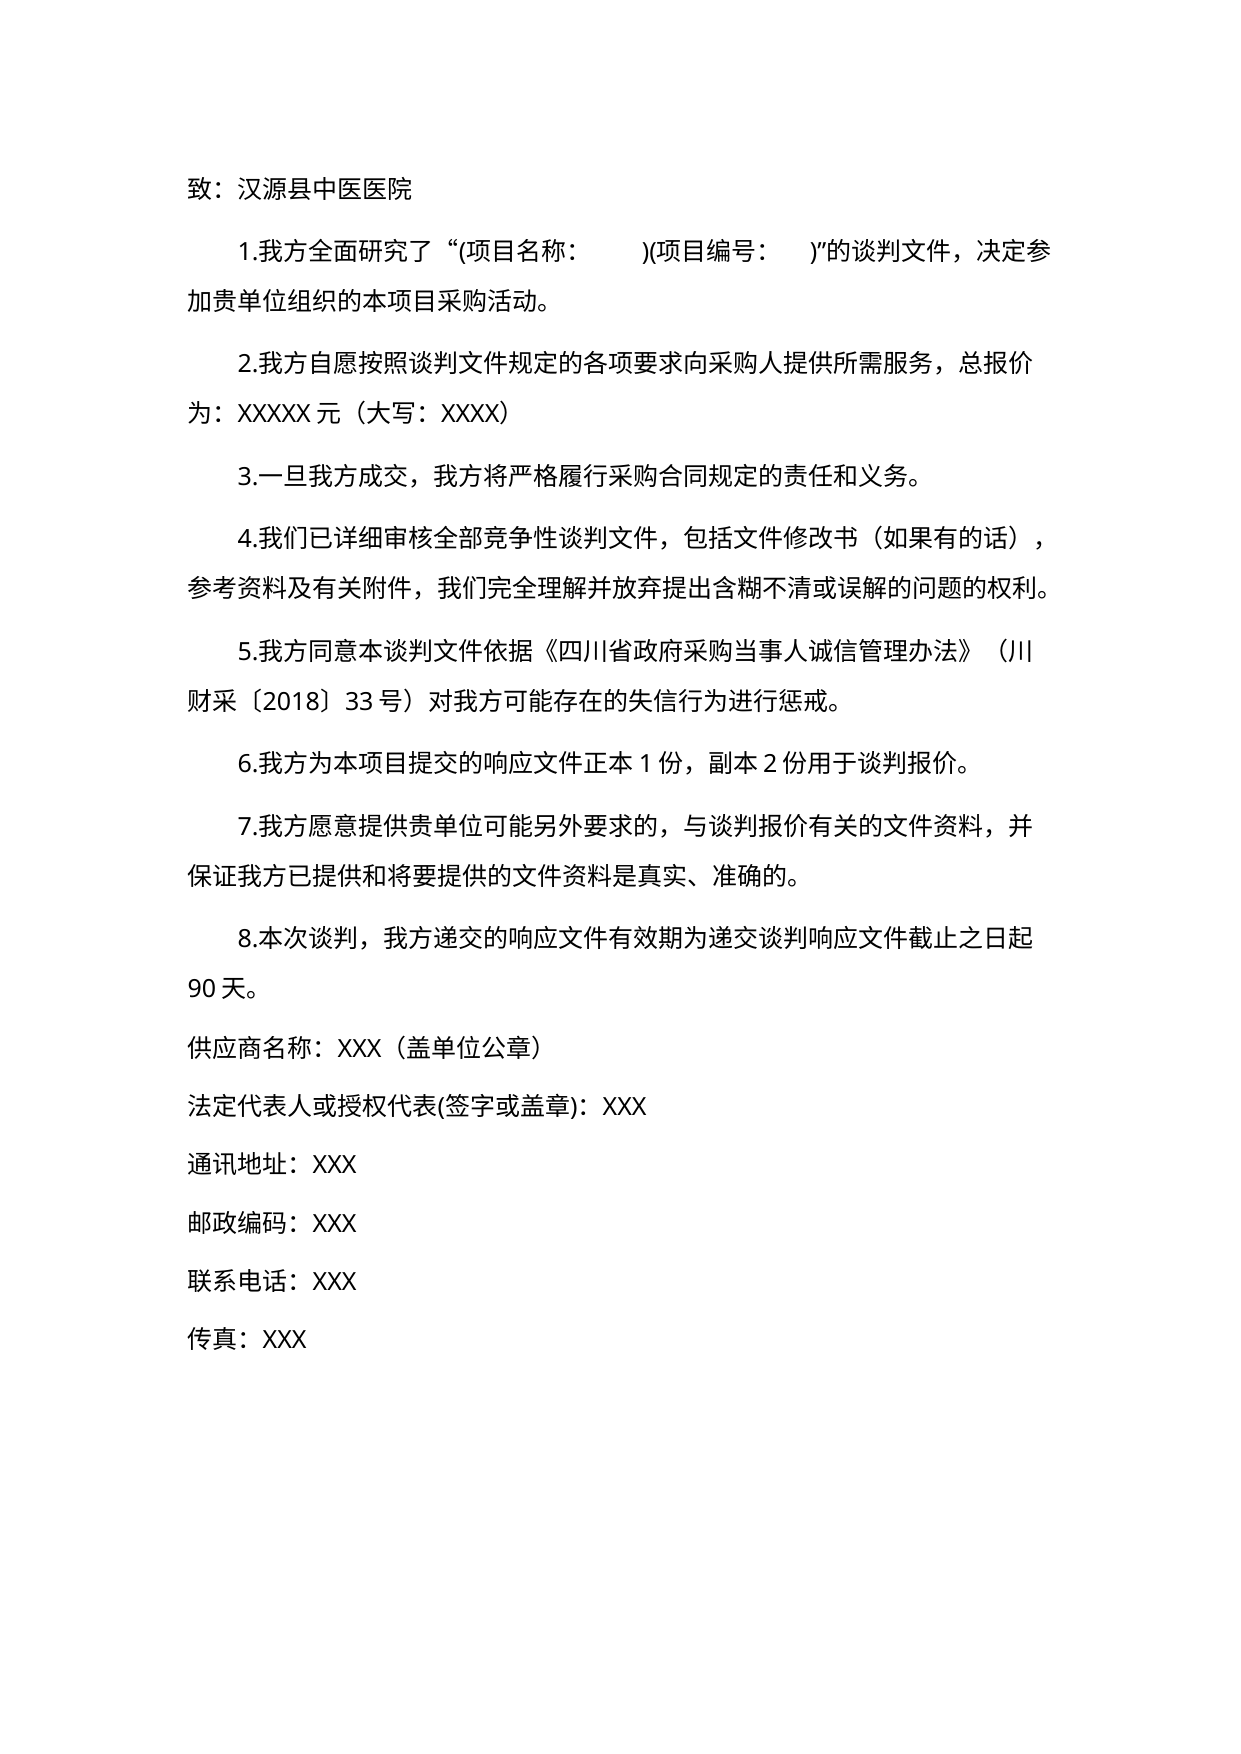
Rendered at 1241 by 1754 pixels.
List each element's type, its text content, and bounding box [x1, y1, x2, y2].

list 7.我方愿意提供贵单位可能另外要求的，与谈判报价有关的文件资料，并保证我方已提供和将要提供的文件资料是真实、准确的。 [187, 795, 1053, 895]
list 3.一旦我方成交，我方将严格履行采购合同规定的责任和义务。 [187, 445, 1053, 495]
list 4.我们已详细审核全部竞争性谈判文件，包括文件修改书（如果有的话），参考资料及有关附件，我们完全理解并放弃提出含糊不清或误解的问题的权利。 [187, 508, 1053, 608]
list 6.我方为本项目提交的响应文件正本1份，副本2份用于谈判报价。 [187, 733, 1053, 783]
list 5.我方同意本谈判文件依据《四川省政府采购当事人诚信管理办法》（川财采〔2018〕33号）对我方可能存在的失信行为进行惩戒。 [187, 620, 1053, 720]
list 2.我方自愿按照谈判文件规定的各项要求向采购人提供所需服务，总报价为：XXXXX元（大写：XXXX） [187, 333, 1053, 433]
list 通讯地址：XXX [187, 1137, 1053, 1183]
list 法定代表人或授权代表(签字或盖章)：XXX [187, 1079, 1053, 1124]
list 邮政编码：XXX [187, 1195, 1053, 1241]
list 传真：XXX [187, 1312, 1053, 1358]
list 8.本次谈判，我方递交的响应文件有效期为递交谈判响应文件截止之日起90天。 [187, 908, 1053, 1008]
list 供应商名称：XXX（盖单位公章） [187, 1020, 1053, 1066]
list 致：汉源县中医医院 [187, 162, 1053, 208]
list 联系电话：XXX [187, 1254, 1053, 1299]
list 1.我方全面研究了“(项目名称： )(项目编号： )”的谈判文件，决定参加贵单位组织的本项目采购活动。 [187, 220, 1053, 320]
